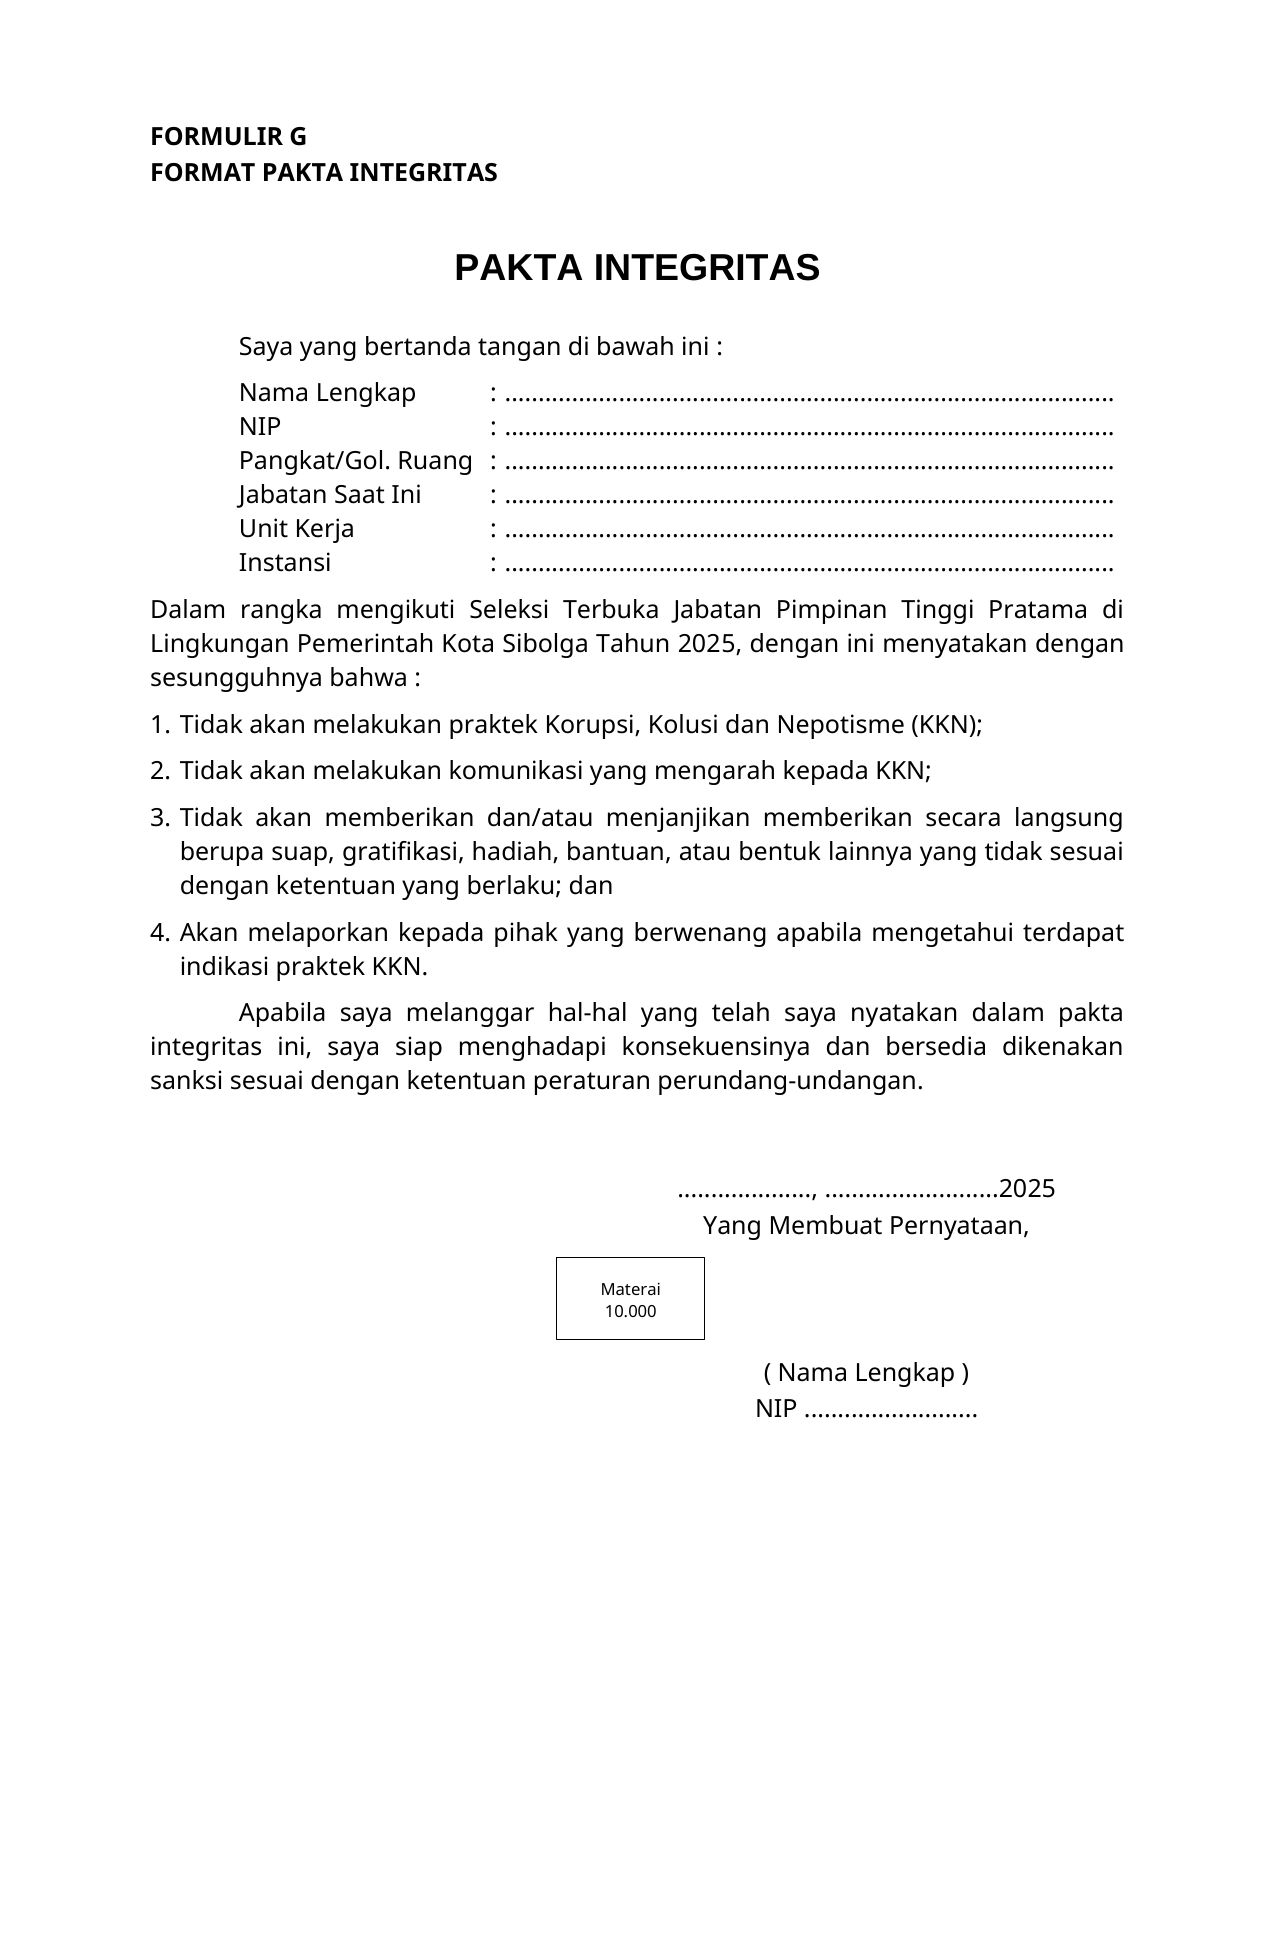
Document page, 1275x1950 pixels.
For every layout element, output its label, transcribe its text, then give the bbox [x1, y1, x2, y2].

text ...................., ..........................2025 [608, 1171, 1125, 1204]
text NIP .......................... [608, 1391, 1125, 1425]
list Tidak akan melakukan komunikasi yang mengarah kepada KKN; [150, 753, 1125, 787]
text Saya yang bertanda tangan di bawah ini : [150, 328, 1125, 362]
text Instansi : ........................................................................................... [150, 545, 1125, 579]
text Yang Membuat Pernyataan, [608, 1207, 1125, 1241]
text Nama Lengkap : ........................................................................................... [150, 375, 1125, 409]
text ( Nama Lengkap ) [608, 1354, 1125, 1388]
list Tidak akan memberikan dan/atau menjanjikan memberikan secara langsung berupa suap, gratifikasi, hadiah, bantuan, atau bentuk lainnya yang tidak sesuai dengan ketentuan yang berlaku; dan [150, 799, 1125, 902]
text FORMULIR G [150, 118, 1125, 152]
text FORMAT PAKTA INTEGRITAS [150, 155, 1125, 189]
text PAKTA INTEGRITAS [150, 245, 1125, 288]
text Dalam rangka mengikuti Seleksi Terbuka Jabatan Pimpinan Tinggi Pratama di Lingkungan Pemerintah Kota Sibolga Tahun 2025, dengan ini menyatakan dengan sesungguhnya bahwa : [150, 592, 1125, 694]
text Jabatan Saat Ini : ........................................................................................... [150, 477, 1125, 511]
text Pangkat/Gol. Ruang : ........................................................................................... [150, 443, 1125, 477]
text NIP : ........................................................................................... [150, 409, 1125, 443]
text Unit Kerja : ........................................................................................... [150, 511, 1125, 545]
list Akan melaporkan kepada pihak yang berwenang apabila mengetahui terdapat indikasi praktek KKN. [150, 914, 1125, 982]
text Apabila saya melanggar hal-hal yang telah saya nyatakan dalam pakta integritas ini, saya siap menghadapi konsekuensinya dan bersedia dikenakan sanksi sesuai dengan ketentuan peraturan perundang-undangan. [150, 995, 1125, 1097]
list Tidak akan melakukan praktek Korupsi, Kolusi dan Nepotisme (KKN); [150, 706, 1125, 740]
